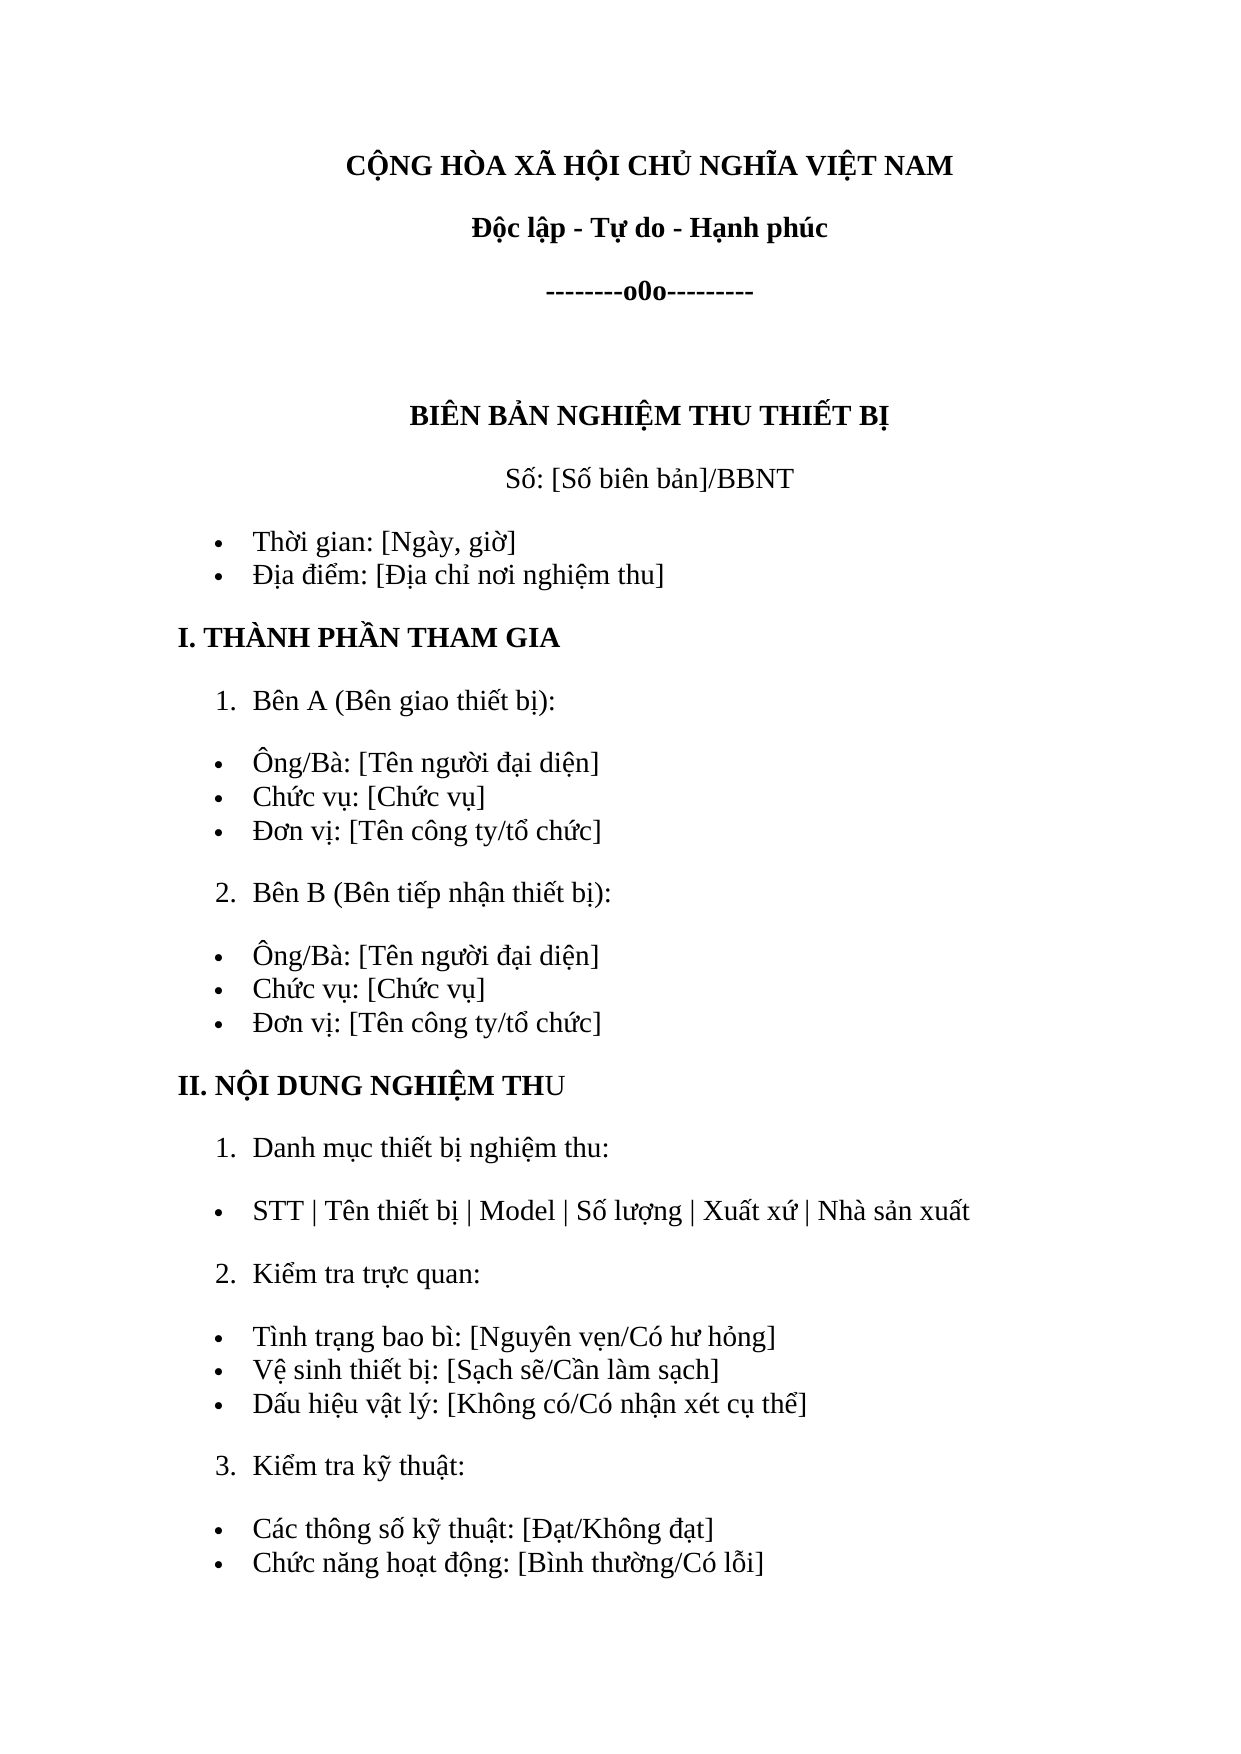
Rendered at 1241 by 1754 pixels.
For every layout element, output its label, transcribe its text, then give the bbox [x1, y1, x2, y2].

list Chức vụ: [Chức vụ] [215, 779, 1122, 813]
list Thời gian: [Ngày, giờ] [215, 524, 1122, 557]
list Bên B (Bên tiếp nhận thiết bị): [215, 875, 1122, 909]
text Số: [Số biên bản]/BBNT [177, 461, 1122, 495]
list Chức năng hoạt động: [Bình thường/Có lỗi] [215, 1545, 1122, 1578]
list STT | Tên thiết bị | Model | Số lượng | Xuất xứ | Nhà sản xuất [215, 1193, 1122, 1227]
list Ông/Bà: [Tên người đại diện] [215, 938, 1122, 972]
text I. THÀNH PHẦN THAM GIA [177, 620, 1122, 654]
list Địa điểm: [Địa chỉ nơi nghiệm thu] [215, 557, 1122, 591]
text CỘNG HÒA XÃ HỘI CHỦ NGHĨA VIỆT NAM [177, 148, 1122, 181]
list Vệ sinh thiết bị: [Sạch sẽ/Cần làm sạch] [215, 1352, 1122, 1386]
text BIÊN BẢN NGHIỆM THU THIẾT BỊ [177, 398, 1122, 432]
list Ông/Bà: [Tên người đại diện] [215, 746, 1122, 779]
list Kiểm tra trực quan: [215, 1256, 1122, 1289]
list Các thông số kỹ thuật: [Đạt/Không đạt] [215, 1511, 1122, 1545]
text Độc lập - Tự do - Hạnh phúc [177, 210, 1122, 244]
list Bên A (Bên giao thiết bị): [215, 683, 1122, 716]
text II. NỘI DUNG NGHIỆM THU [177, 1068, 1122, 1101]
list Chức vụ: [Chức vụ] [215, 972, 1122, 1005]
list Kiểm tra kỹ thuật: [215, 1448, 1122, 1482]
list Đơn vị: [Tên công ty/tổ chức] [215, 813, 1122, 846]
list Dấu hiệu vật lý: [Không có/Có nhận xét cụ thể] [215, 1386, 1122, 1419]
text --------o0o--------- [177, 273, 1122, 307]
list Đơn vị: [Tên công ty/tổ chức] [215, 1005, 1122, 1039]
list Tình trạng bao bì: [Nguyên vẹn/Có hư hỏng] [215, 1319, 1122, 1352]
list Danh mục thiết bị nghiệm thu: [215, 1131, 1122, 1164]
